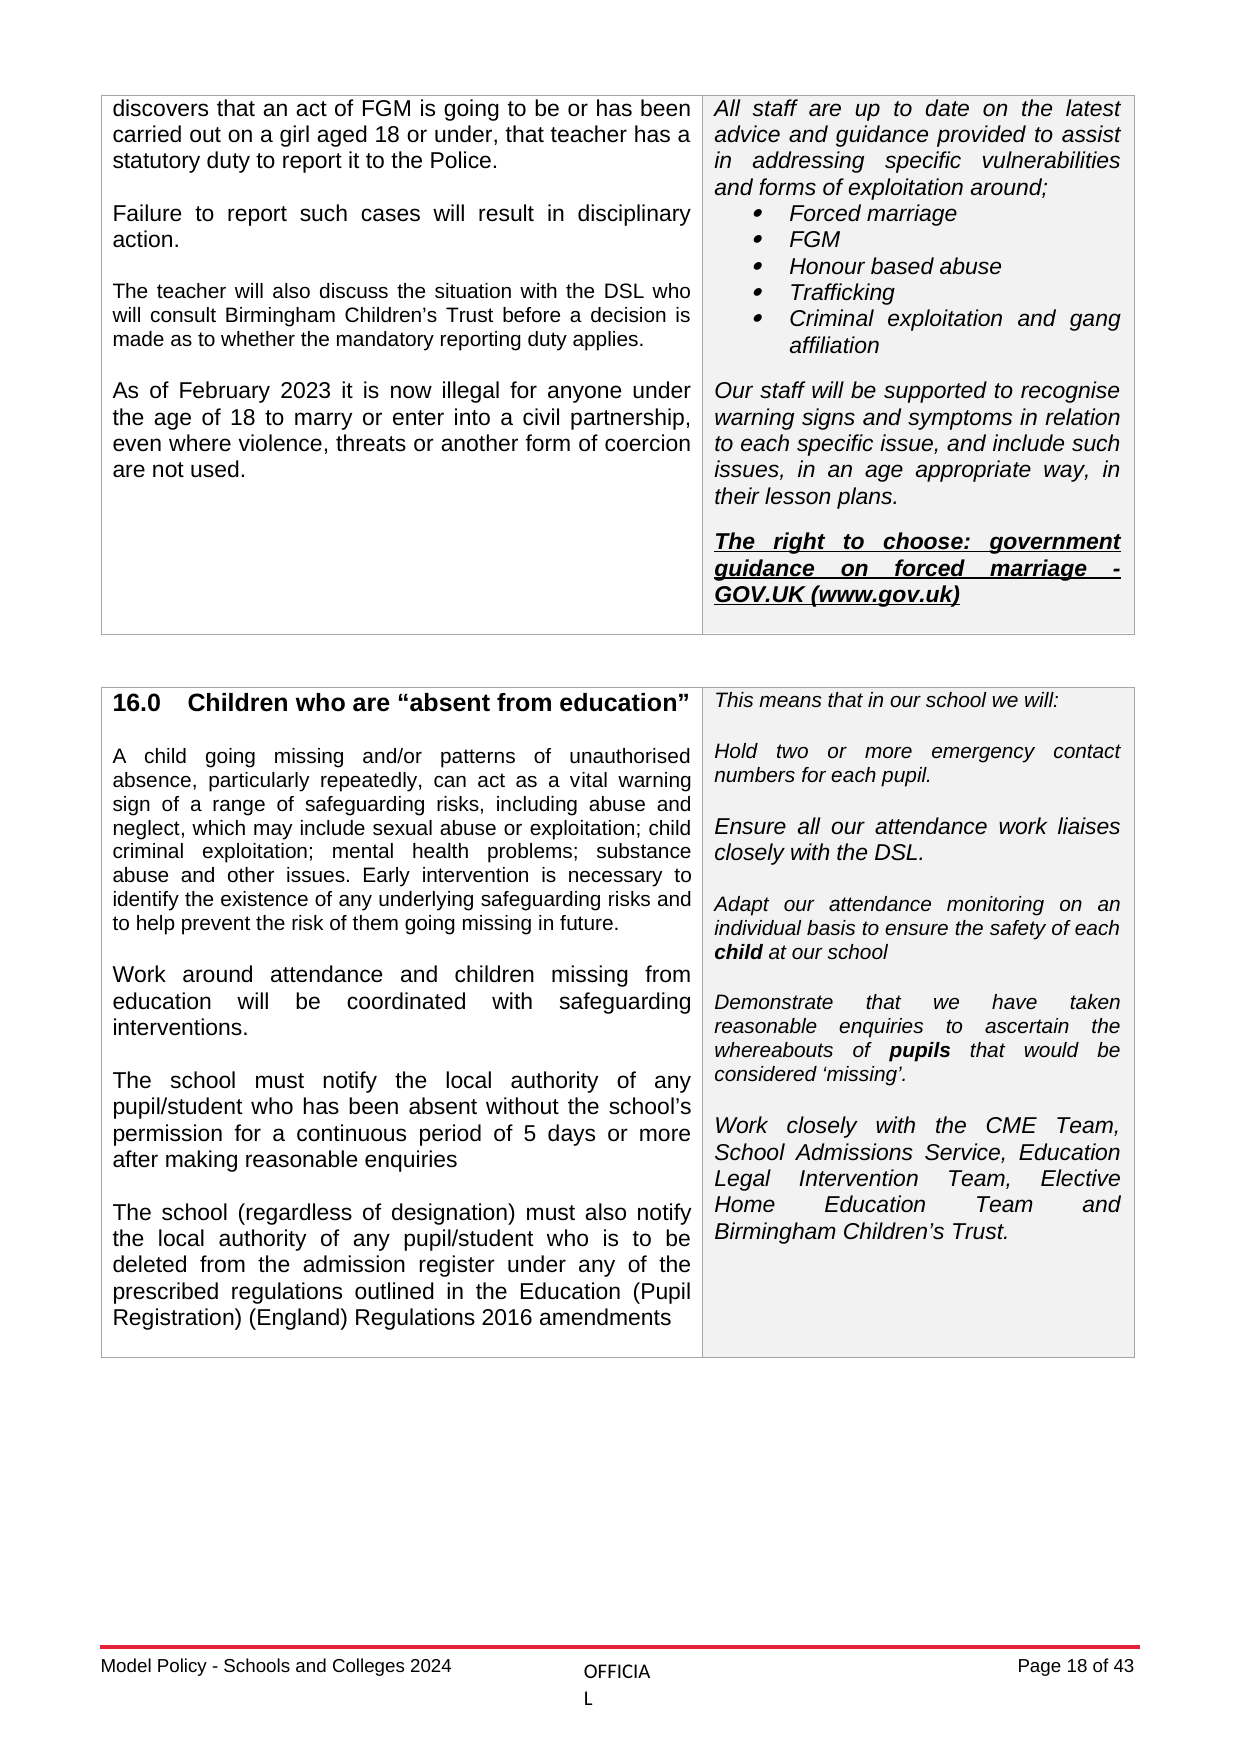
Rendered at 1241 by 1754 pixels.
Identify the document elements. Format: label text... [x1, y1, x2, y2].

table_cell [102, 96, 702, 633]
table_header 16.0 Children who are “absent from education” A child going missing and/or patterns of unauthorised absence, particularly repeatedly, can act as a vital warning sign of a range of safeguarding risks, including abuse and neglect, which may include sexual abuse or exploitation; child criminal exploitation; mental health problems; substance abuse and other issues. Early intervention is necessary to identify the existence of any underlying safeguarding risks and to help prevent the risk of them going missing in future. Work around attendance and children missing from education will be coordinated with safeguarding interventions. The school must notify the local authority of any pupil/student who has been absent without the school’s permission for a continuous period of 5 days or more after making reasonable enquiries The school (regardless of designation) must also notify the local authority of any pupil/student who is to be deleted from the admission register under any of the prescribed regulations outlined in the Education (Pupil Registration) (England) Regulations 2016 amendments [102, 688, 702, 1357]
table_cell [703, 96, 1134, 633]
table_header This means that in our school we will: Hold two or more emergency contact numbers for each pupil. Ensure all our attendance work liaises closely with the DSL. Adapt our attendance monitoring on an individual basis to ensure the safety of each child at our school Demonstrate that we have taken reasonable enquiries to ascertain the whereabouts of pupils that would be considered ‘missing’. Work closely with the CME Team, School Admissions Service, Education Legal Intervention Team, Elective Home Education Team and Birmingham Children’s Trust. [703, 688, 1134, 1357]
